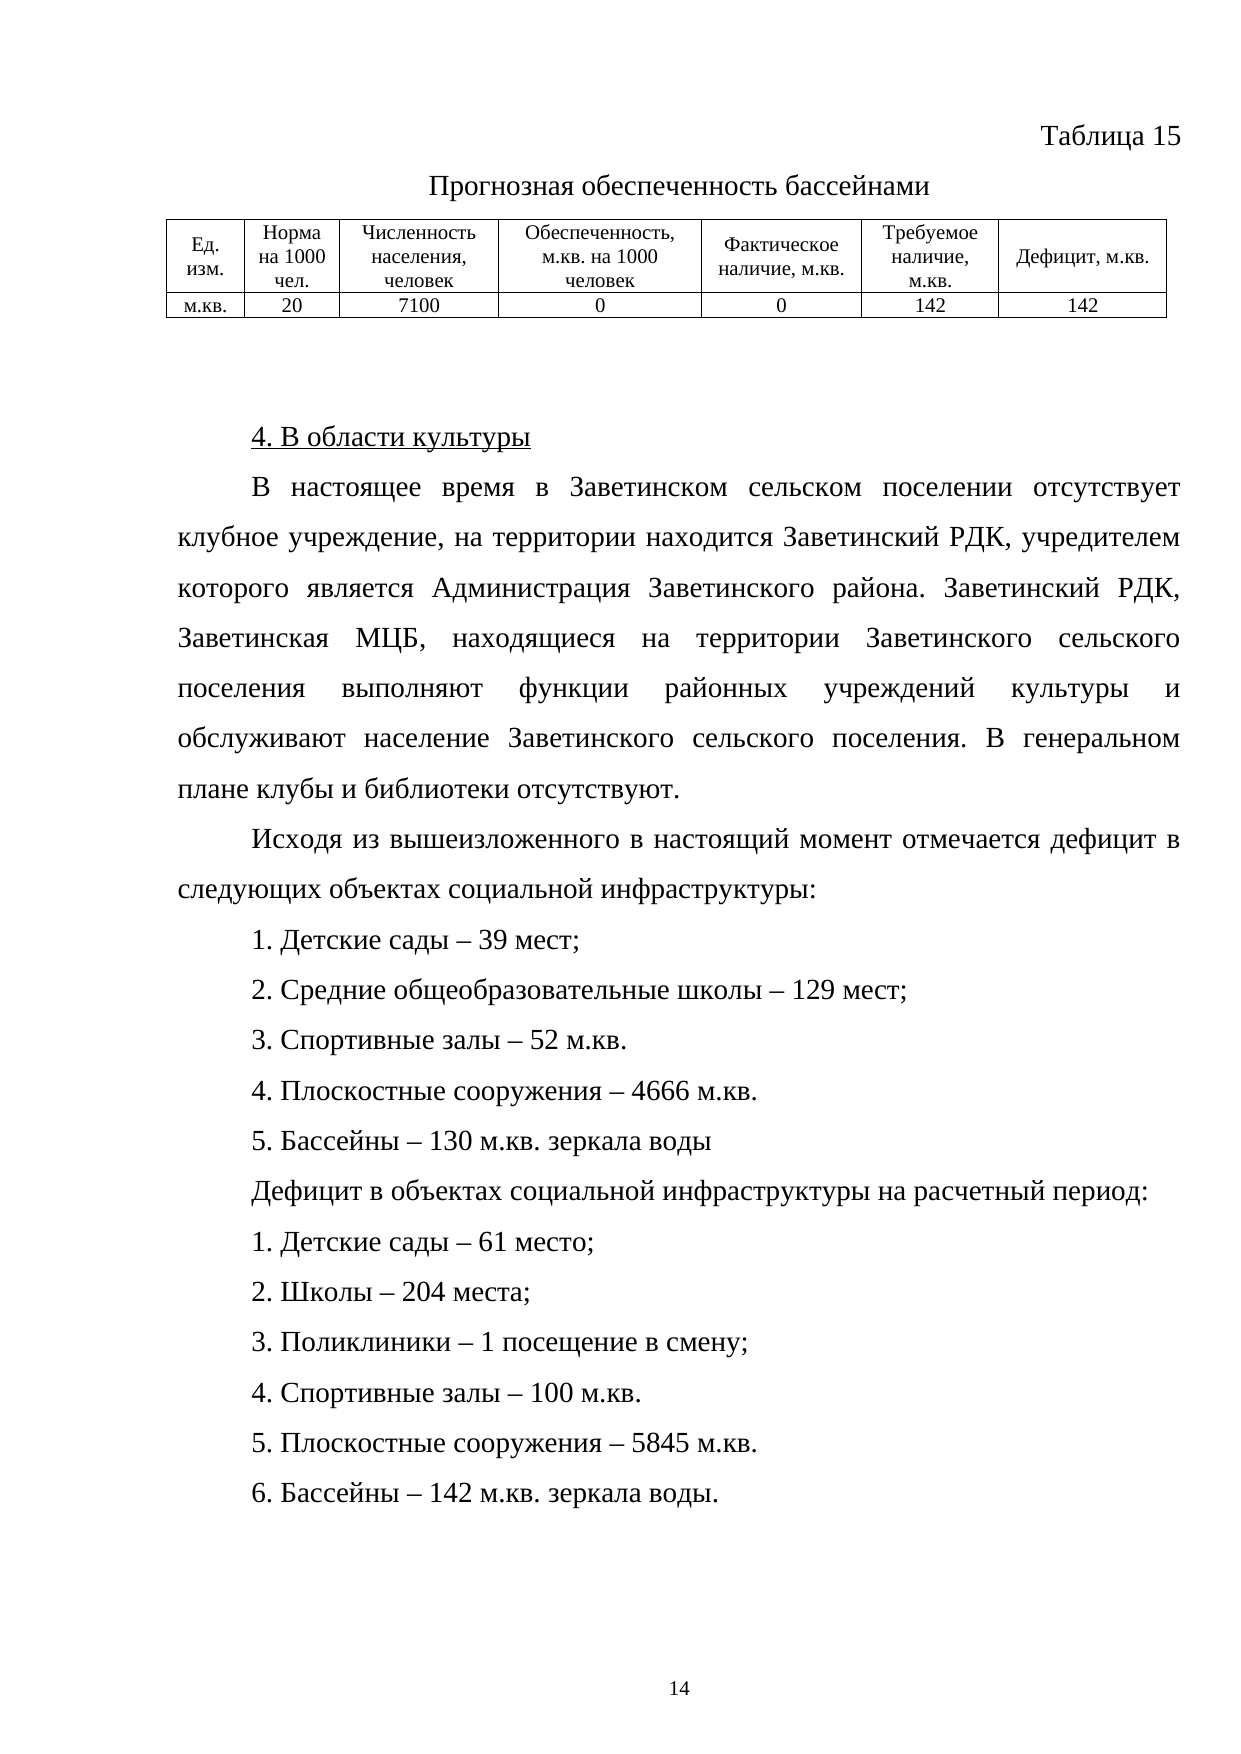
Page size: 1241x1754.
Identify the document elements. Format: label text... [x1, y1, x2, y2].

text 2. Школы – 204 места; [177, 1274, 1181, 1308]
text 1. Детские сады – 39 мест; [177, 922, 1181, 955]
table_cell м.кв. [167, 293, 244, 317]
table_cell 0 [702, 293, 861, 317]
table_header Фактическое наличие, м.кв. [702, 220, 861, 292]
text 5. Бассейны – 130 м.кв. зеркала воды [177, 1123, 1181, 1157]
table_cell 0 [499, 293, 701, 317]
text Таблица 15 [177, 118, 1181, 152]
text 4. Спортивные залы – 100 м.кв. [177, 1375, 1181, 1408]
text 2. Средние общеобразовательные школы – 129 мест; [177, 972, 1181, 1006]
table_header Ед. изм. [167, 220, 244, 292]
text Исходя из вышеизложенного в настоящий момент отмечается дефицит в следующих объектах социальной инфраструктуры: [177, 821, 1181, 905]
text Прогнозная обеспеченность бассейнами [177, 168, 1181, 202]
text 5. Плоскостные сооружения – 5845 м.кв. [177, 1425, 1181, 1458]
table_cell 20 [245, 293, 339, 317]
text 4. В области культуры [177, 419, 1181, 452]
text В настоящее время в Заветинском сельском поселении отсутствует клубное учреждение, на территории находится Заветинский РДК, учредителем которого является Администрация Заветинского района. Заветинский РДК, Заветинская МЦБ, находящиеся на территории Заветинского сельского поселения выполняют функции районных учреждений культуры и обслуживают население Заветинского сельского поселения. В генеральном плане клубы и библиотеки отсутствуют. [177, 469, 1181, 804]
table_header Численность населения, человек [340, 220, 498, 292]
table_cell 142 [862, 293, 998, 317]
text 6. Бассейны – 142 м.кв. зеркала воды. [177, 1475, 1181, 1509]
text 1. Детские сады – 61 место; [177, 1224, 1181, 1257]
table_cell 142 [999, 293, 1166, 317]
table_header Дефицит, м.кв. [999, 220, 1166, 292]
text 4. Плоскостные сооружения – 4666 м.кв. [177, 1073, 1181, 1106]
text 3. Поликлиники – 1 посещение в смену; [177, 1324, 1181, 1358]
text 3. Спортивные залы – 52 м.кв. [177, 1022, 1181, 1056]
text Дефицит в объектах социальной инфраструктуры на расчетный период: [177, 1173, 1181, 1207]
table_header Обеспеченность, м.кв. на 1000 человек [499, 220, 701, 292]
table_cell 7100 [340, 293, 498, 317]
table_header Норма на 1000 чел. [245, 220, 339, 292]
table_header Требуемое наличие, м.кв. [862, 220, 998, 292]
